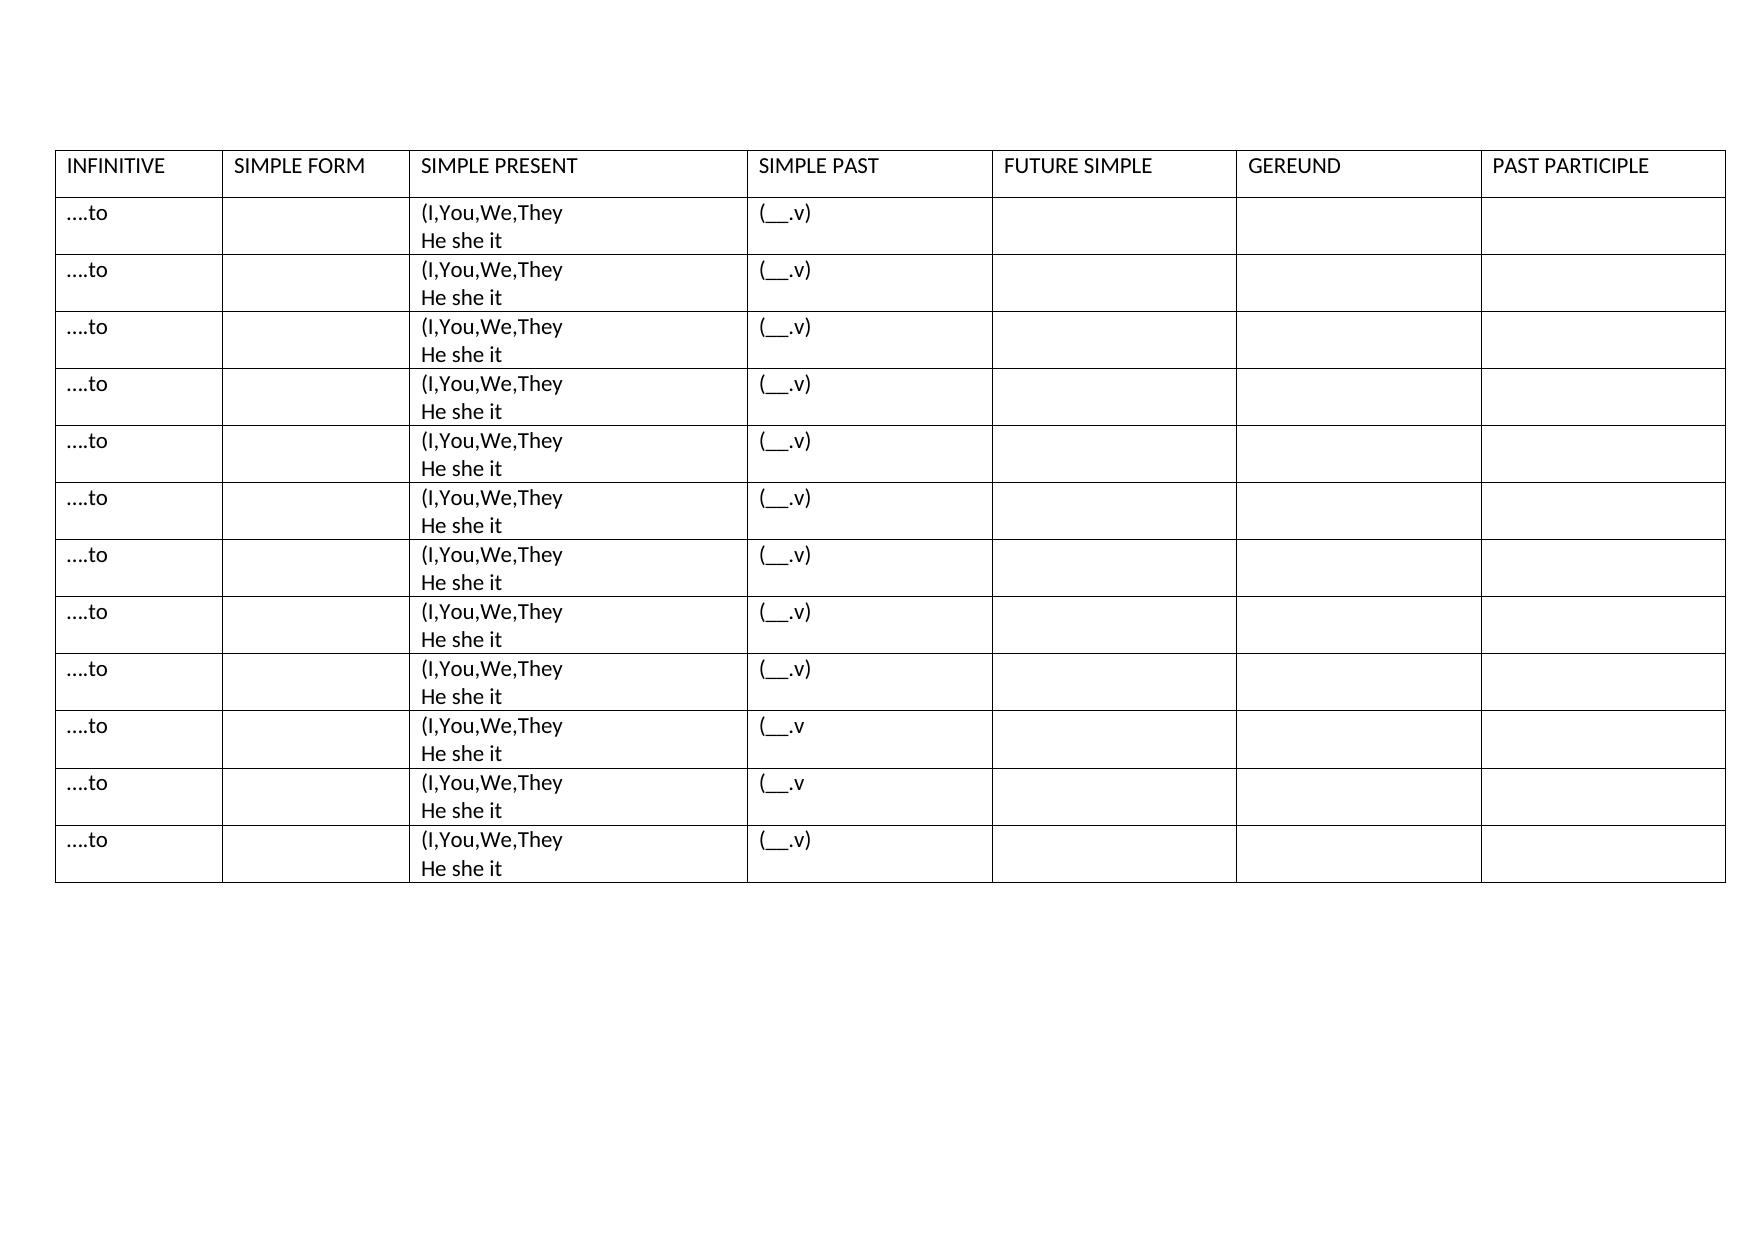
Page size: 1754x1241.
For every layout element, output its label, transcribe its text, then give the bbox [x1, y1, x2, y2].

table_cell (I,You,We,They He she it [410, 483, 747, 539]
table_cell [993, 483, 1236, 539]
table_cell [1237, 540, 1481, 596]
table_cell (__.v) [748, 540, 992, 596]
table_cell (I,You,We,They He she it [410, 369, 747, 425]
table_cell [223, 711, 409, 767]
table_cell [993, 426, 1236, 482]
table_cell [223, 255, 409, 311]
table_cell [993, 654, 1236, 710]
table_cell [223, 483, 409, 539]
table_cell [993, 597, 1236, 653]
table_cell (__.v) [748, 654, 992, 710]
table_cell (__.v) [748, 597, 992, 653]
table_cell [993, 540, 1236, 596]
table_cell [1482, 654, 1725, 710]
table_cell [1237, 711, 1481, 767]
table_cell [993, 198, 1236, 254]
table_cell (I,You,We,They He she it [410, 711, 747, 767]
table_cell ….to [56, 826, 222, 882]
table_cell (__.v [748, 769, 992, 824]
table_cell [1482, 597, 1725, 653]
table_cell [1482, 255, 1725, 311]
table_header PAST PARTICIPLE [1482, 151, 1725, 197]
table_cell (I,You,We,They He she it [410, 312, 747, 368]
table_cell [223, 826, 409, 882]
table_cell [1237, 597, 1481, 653]
table_cell (__.v) [748, 255, 992, 311]
table_cell [1482, 483, 1725, 539]
table_cell [223, 597, 409, 653]
table_cell (__.v) [748, 369, 992, 425]
table_cell (I,You,We,They He she it [410, 255, 747, 311]
table_cell (I,You,We,They He she it [410, 540, 747, 596]
table_header FUTURE SIMPLE [993, 151, 1236, 197]
table_cell [223, 312, 409, 368]
table_header SIMPLE FORM [223, 151, 409, 197]
table_cell ….to [56, 540, 222, 596]
table_header GEREUND [1237, 151, 1481, 197]
table_cell (I,You,We,They He she it [410, 426, 747, 482]
table_cell [1237, 769, 1481, 824]
table_cell ….to [56, 597, 222, 653]
table_cell [993, 826, 1236, 882]
table_cell [1482, 711, 1725, 767]
table_cell [223, 769, 409, 824]
table_cell [1237, 198, 1481, 254]
table_cell ….to [56, 483, 222, 539]
table_cell [1482, 369, 1725, 425]
table_cell [1237, 826, 1481, 882]
table_cell (__.v [748, 711, 992, 767]
table_header SIMPLE PAST [748, 151, 992, 197]
table_cell ….to [56, 369, 222, 425]
table_cell [1237, 369, 1481, 425]
table_cell [993, 255, 1236, 311]
table_cell [1482, 198, 1725, 254]
table_cell (__.v) [748, 426, 992, 482]
table_cell ….to [56, 198, 222, 254]
table_cell (I,You,We,They He she it [410, 198, 747, 254]
table_header SIMPLE PRESENT [410, 151, 747, 197]
table_cell ….to [56, 255, 222, 311]
table_cell [1237, 483, 1481, 539]
table_cell (I,You,We,They He she it [410, 826, 747, 882]
table_cell ….to [56, 711, 222, 767]
table_cell [223, 540, 409, 596]
table_cell [1482, 426, 1725, 482]
table_cell (__.v) [748, 198, 992, 254]
table_cell [1482, 769, 1725, 824]
table_cell [223, 198, 409, 254]
table_cell (__.v) [748, 312, 992, 368]
table_cell (I,You,We,They He she it [410, 597, 747, 653]
table_cell [1482, 826, 1725, 882]
table_cell ….to [56, 426, 222, 482]
table_cell [993, 312, 1236, 368]
table_cell (I,You,We,They He she it [410, 769, 747, 824]
table_cell [1237, 312, 1481, 368]
table_cell (__.v) [748, 826, 992, 882]
table_cell [993, 711, 1236, 767]
table_cell (__.v) [748, 483, 992, 539]
table_cell [223, 369, 409, 425]
table_cell [223, 426, 409, 482]
table_header INFINITIVE [56, 151, 222, 197]
table_cell [1482, 312, 1725, 368]
table_cell [223, 654, 409, 710]
table_cell (I,You,We,They He she it [410, 654, 747, 710]
table_cell [993, 369, 1236, 425]
table_cell [993, 769, 1236, 824]
table_cell [1237, 654, 1481, 710]
table_cell ….to [56, 312, 222, 368]
table_cell [1237, 255, 1481, 311]
table_cell ….to [56, 769, 222, 824]
table_cell ….to [56, 654, 222, 710]
table_cell [1237, 426, 1481, 482]
table_cell [1482, 540, 1725, 596]
